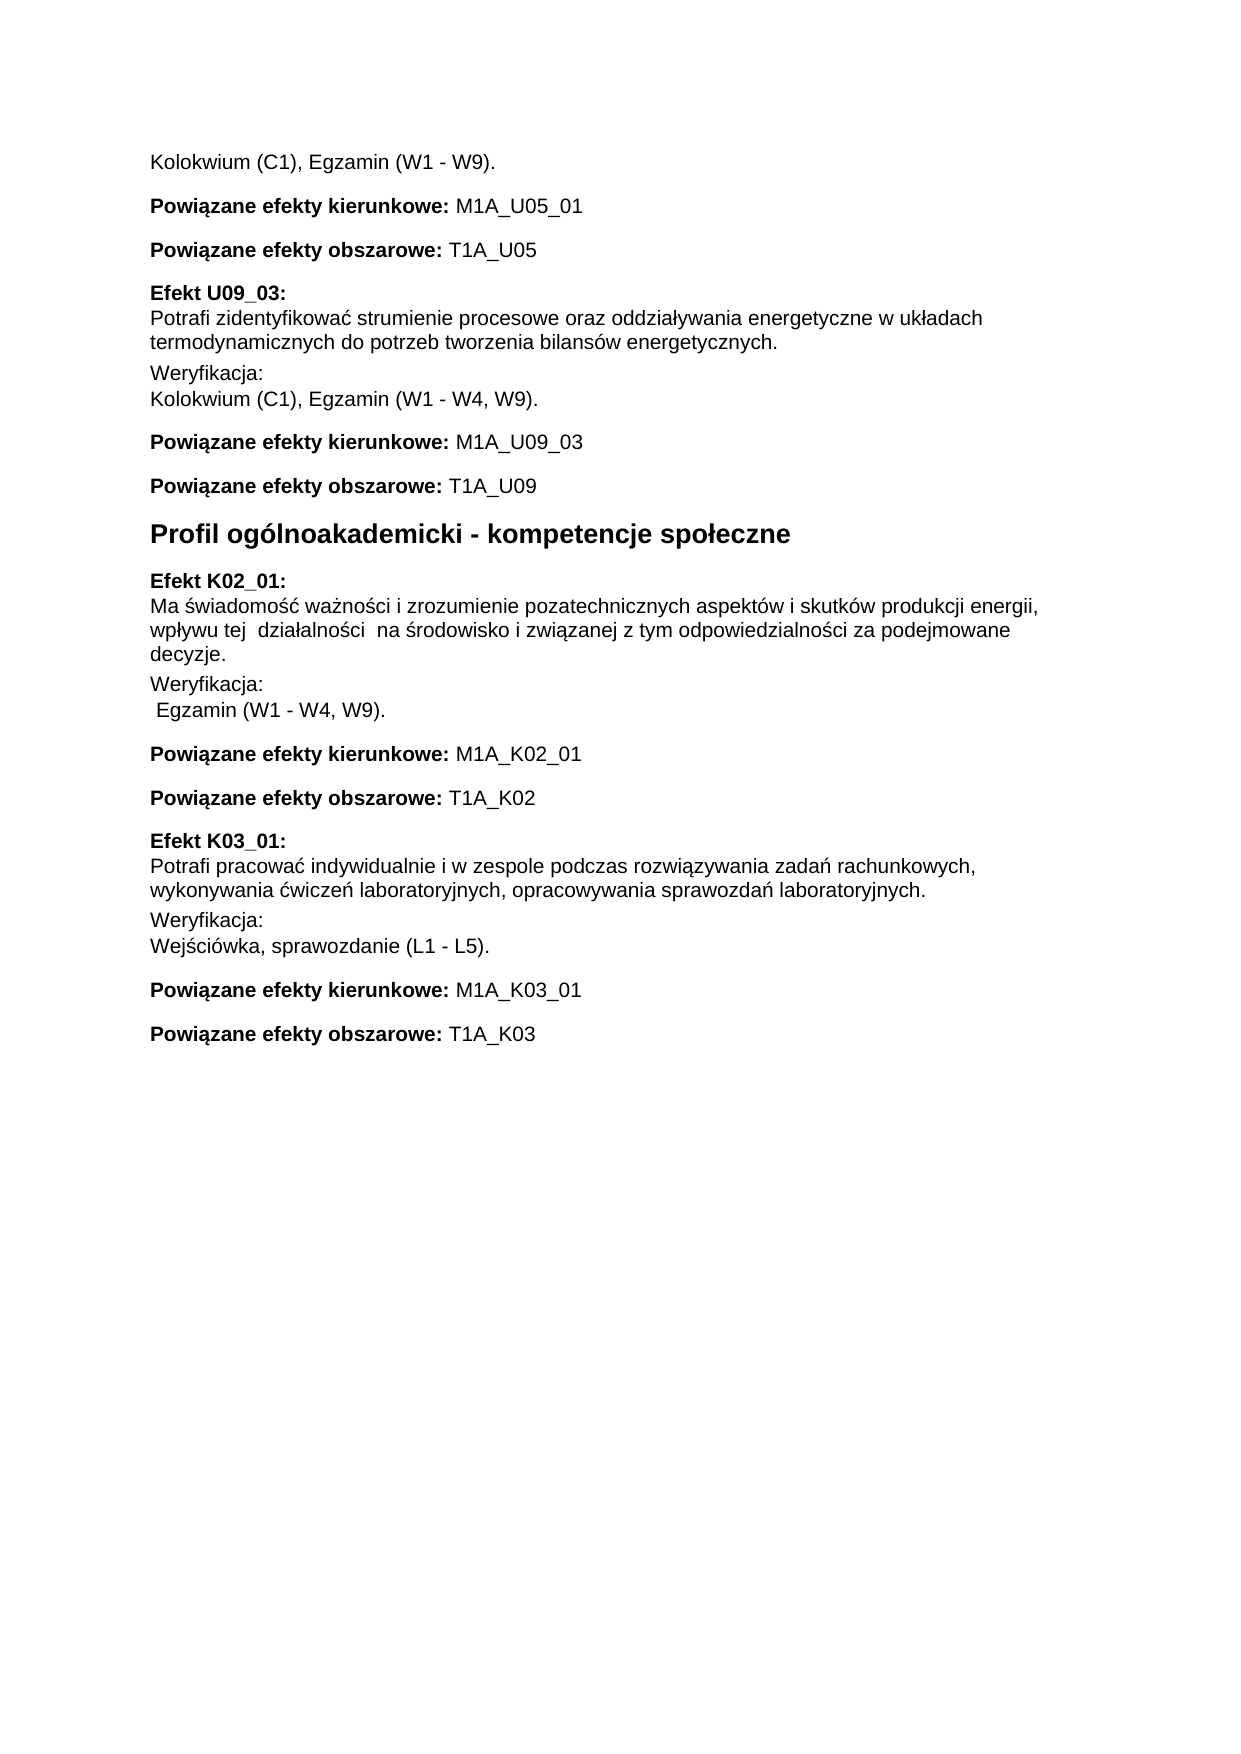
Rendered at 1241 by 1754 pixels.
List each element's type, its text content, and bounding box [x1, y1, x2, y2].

text Potrafi zidentyfikować strumienie procesowe oraz oddziaływania energetyczne w układach termodynamicznych do potrzeb tworzenia bilansów energetycznych. [150, 306, 1090, 354]
text Weryfikacja: [150, 360, 1090, 384]
text Efekt K03_01: [150, 829, 1090, 853]
text Ma świadomość ważności i zrozumienie pozatechnicznych aspektów i skutków produkcji energii, wpływu tej działalności na środowisko i związanej z tym odpowiedzialności za podejmowane decyzje. [150, 594, 1090, 666]
text Efekt U09_03: [150, 281, 1090, 305]
text Powiązane efekty kierunkowe: M1A_U05_01 [150, 194, 1090, 218]
text Potrafi pracować indywidualnie i w zespole podczas rozwiązywania zadań rachunkowych, wykonywania ćwiczeń laboratoryjnych, opracowywania sprawozdań laboratoryjnych. [150, 854, 1090, 902]
text Egzamin (W1 - W4, W9). [150, 698, 1090, 722]
text Weryfikacja: [150, 908, 1090, 932]
text Weryfikacja: [150, 672, 1090, 696]
text Powiązane efekty kierunkowe: M1A_K03_01 [150, 978, 1090, 1002]
text Kolokwium (C1), Egzamin (W1 - W4, W9). [150, 386, 1090, 410]
text Powiązane efekty kierunkowe: M1A_K02_01 [150, 742, 1090, 766]
text Wejściówka, sprawozdanie (L1 - L5). [150, 934, 1090, 958]
text Powiązane efekty obszarowe: T1A_K03 [150, 1022, 1090, 1046]
subtitle Profil ogólnoakademicki - kompetencje społeczne [150, 518, 1090, 549]
text Powiązane efekty kierunkowe: M1A_U09_03 [150, 430, 1090, 454]
text Powiązane efekty obszarowe: T1A_K02 [150, 785, 1090, 809]
text Powiązane efekty obszarowe: T1A_U09 [150, 474, 1090, 498]
text Powiązane efekty obszarowe: T1A_U05 [150, 237, 1090, 261]
text Efekt K02_01: [150, 569, 1090, 593]
text Kolokwium (C1), Egzamin (W1 - W9). [150, 150, 1090, 174]
